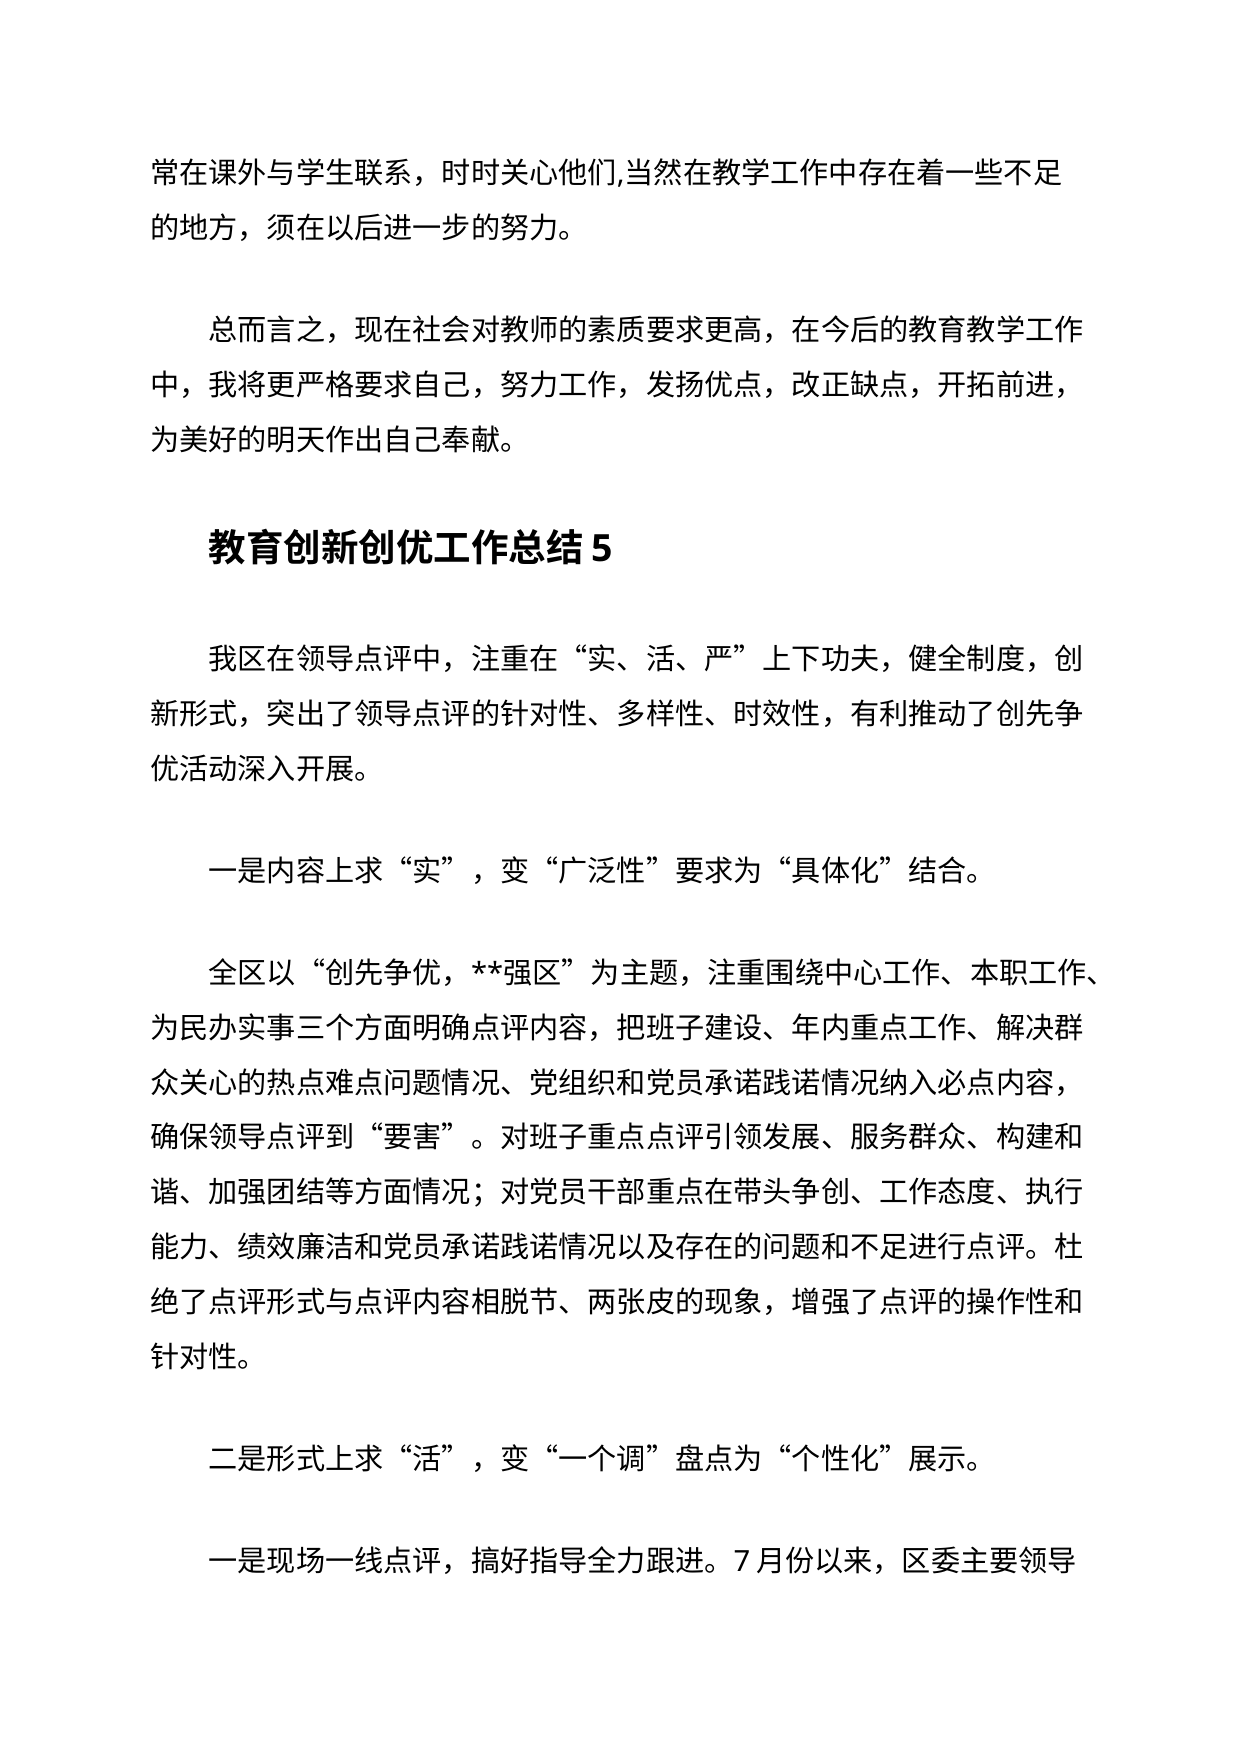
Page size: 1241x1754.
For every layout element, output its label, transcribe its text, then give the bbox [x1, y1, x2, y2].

text 全区以“创先争优，**强区”为主题，注重围绕中心工作、本职工作、为民办实事三个方面明确点评内容，把班子建设、年内重点工作、解决群众关心的热点难点问题情况、党组织和党员承诺践诺情况纳入必点内容，确保领导点评到“要害”。对班子重点点评引领发展、服务群众、构建和谐、加强团结等方面情况；对党员干部重点在带头争创、工作态度、执行能力、绩效廉洁和党员承诺践诺情况以及存在的问题和不足进行点评。杜绝了点评形式与点评内容相脱节、两张皮的现象，增强了点评的操作性和针对性。 [150, 949, 1090, 1376]
text 我区在领导点评中，注重在“实、活、严”上下功夫，健全制度，创新形式，突出了领导点评的针对性、多样性、时效性，有利推动了创先争优活动深入开展。 [150, 636, 1090, 788]
text 总而言之，现在社会对教师的素质要求更高，在今后的教育教学工作中，我将更严格要求自己，努力工作，发扬优点，改正缺点，开拓前进，为美好的明天作出自己奉献。 [150, 307, 1090, 459]
text 一是内容上求“实”，变“广泛性”要求为“具体化”结合。 [150, 847, 1090, 890]
text 教育创新创优工作总结5 [150, 518, 1090, 573]
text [150, 1537, 1090, 1579]
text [150, 150, 1090, 247]
text 二是形式上求“活”，变“一个调”盘点为“个性化”展示。 [150, 1435, 1090, 1478]
